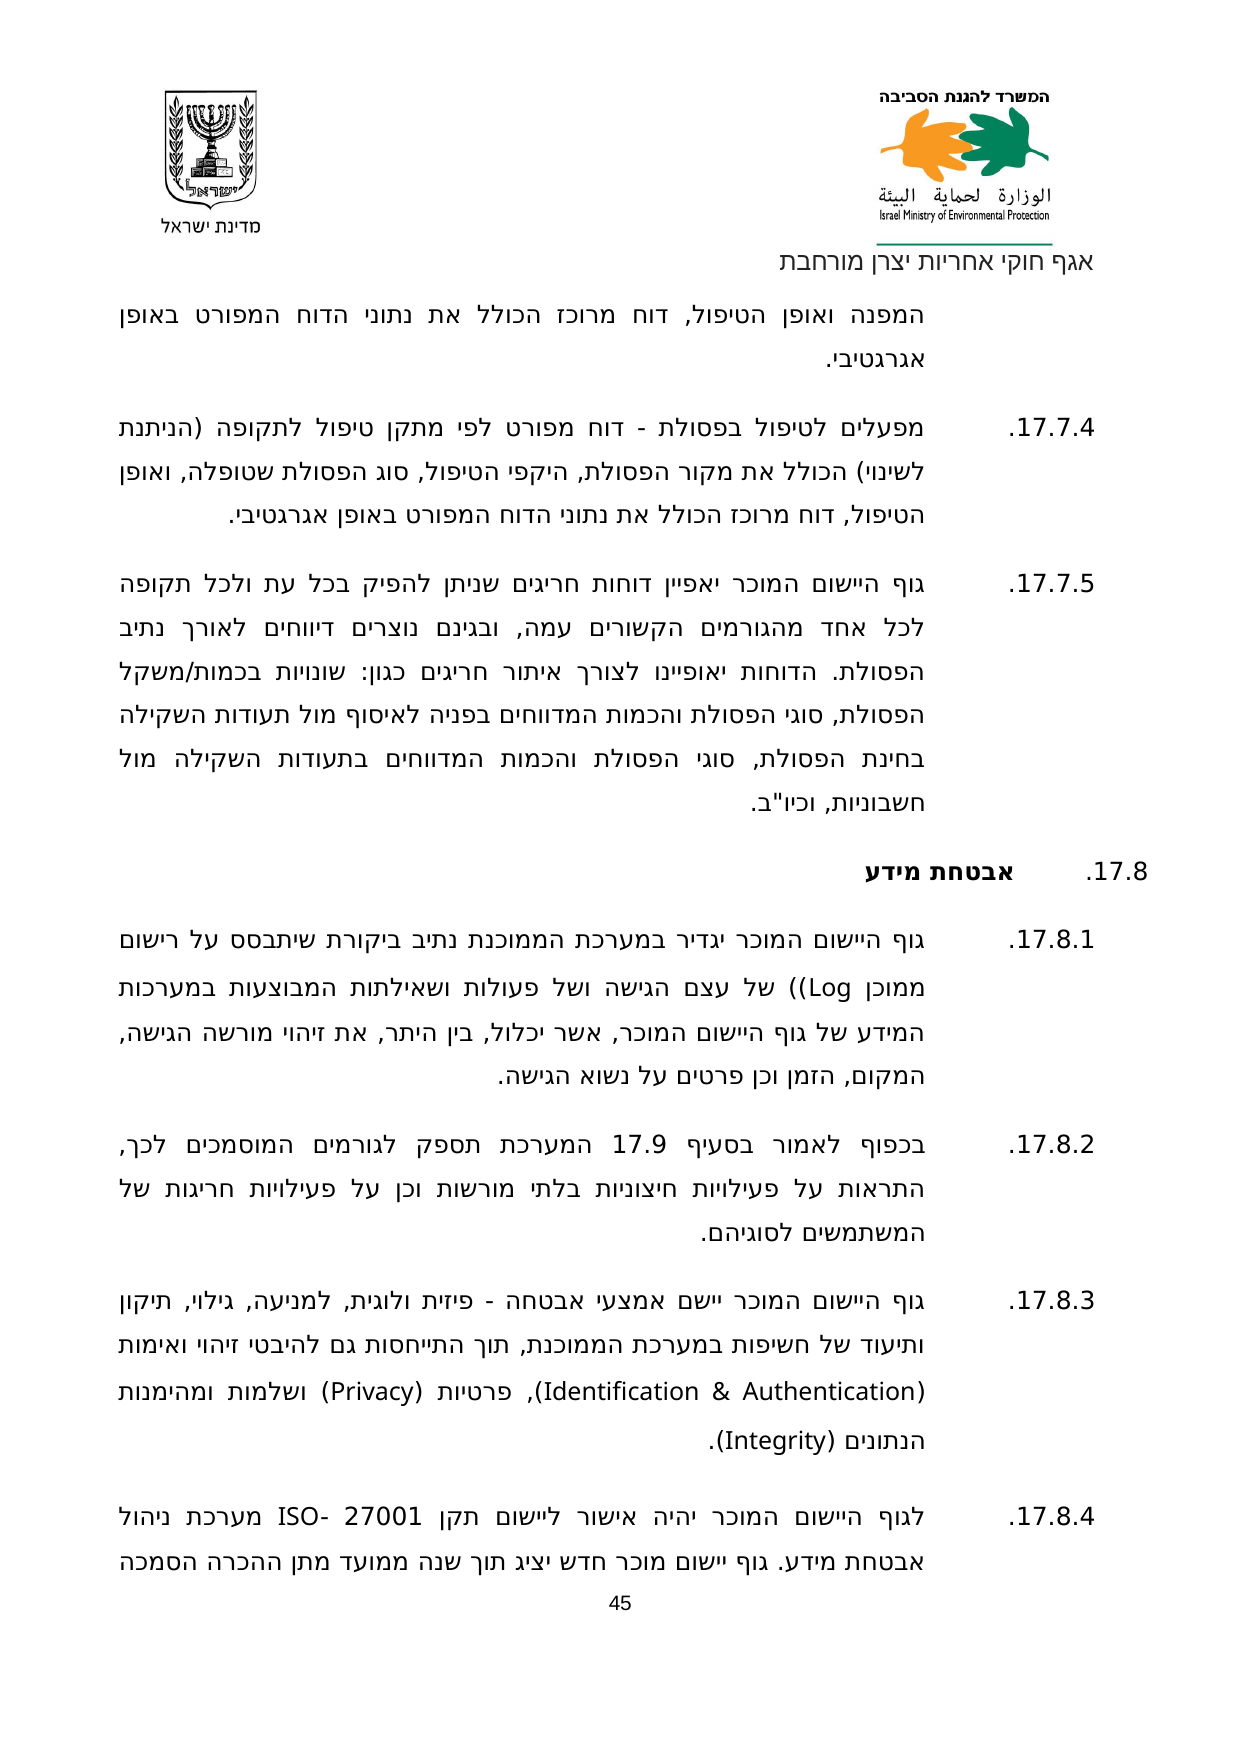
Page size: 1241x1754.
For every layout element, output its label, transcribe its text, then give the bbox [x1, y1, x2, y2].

subtitle אבטחת מידע [118, 857, 1085, 886]
subtitle גוף היישום המוכר יישם אמצעי אבטחה - פיזית ולוגית, למניעה, גילוי, תיקון ותיעוד של חשיפות במערכת הממוכנת, תוך התייחסות גם להיבטי זיהוי ואימות (Identification & Authentication), פרטיות (Privacy) ושלמות ומהימנות הנתונים (Integrity). [118, 1287, 1008, 1457]
picture [90, 29, 1122, 247]
subtitle בכפוף לאמור בסעיף 17.9 המערכת תספק לגורמים המוסמכים לכך, התראות על פעילויות חיצוניות בלתי מורשות וכן על פעילויות חריגות של המשתמשים לסוגיהם. [118, 1130, 1008, 1247]
subtitle גוף היישום המוכר יאפיין דוחות חריגים שניתן להפיק בכל עת ולכל תקופה לכל אחד מהגורמים הקשורים עמה, ובגינם נוצרים דיווחים לאורך נתיב הפסולת. הדוחות יאופיינו לצורך איתור חריגים כגון: שונויות בכמות/משקל הפסולת, סוגי הפסולת והכמות המדווחים בפניה לאיסוף מול תעודות השקילה בחינת הפסולת, סוגי הפסולת והכמות המדווחים בתעודות השקילה מול חשבוניות, וכיו"ב. [118, 569, 1008, 817]
subtitle מפעלים לטיפול בפסולת - דוח מפורט לפי מתקן טיפול לתקופה (הניתנת לשינוי) הכולל את מקור הפסולת, היקפי הטיפול, סוג הפסולת שטופלה, ואופן הטיפול, דוח מרוכז הכולל את נתוני הדוח המפורט באופן אגרגטיבי. [118, 413, 1008, 529]
subtitle גוף היישום המוכר יגדיר במערכת הממוכנת נתיב ביקורת שיתבסס על רישום ממוכן Log)) של עצם הגישה ושל פעולות ושאילתות המבוצעות במערכות המידע של גוף היישום המוכר, אשר יכלול, בין היתר, את זיהוי מורשה הגישה, המקום, הזמן וכן פרטים על נשוא הגישה. [118, 925, 1008, 1091]
